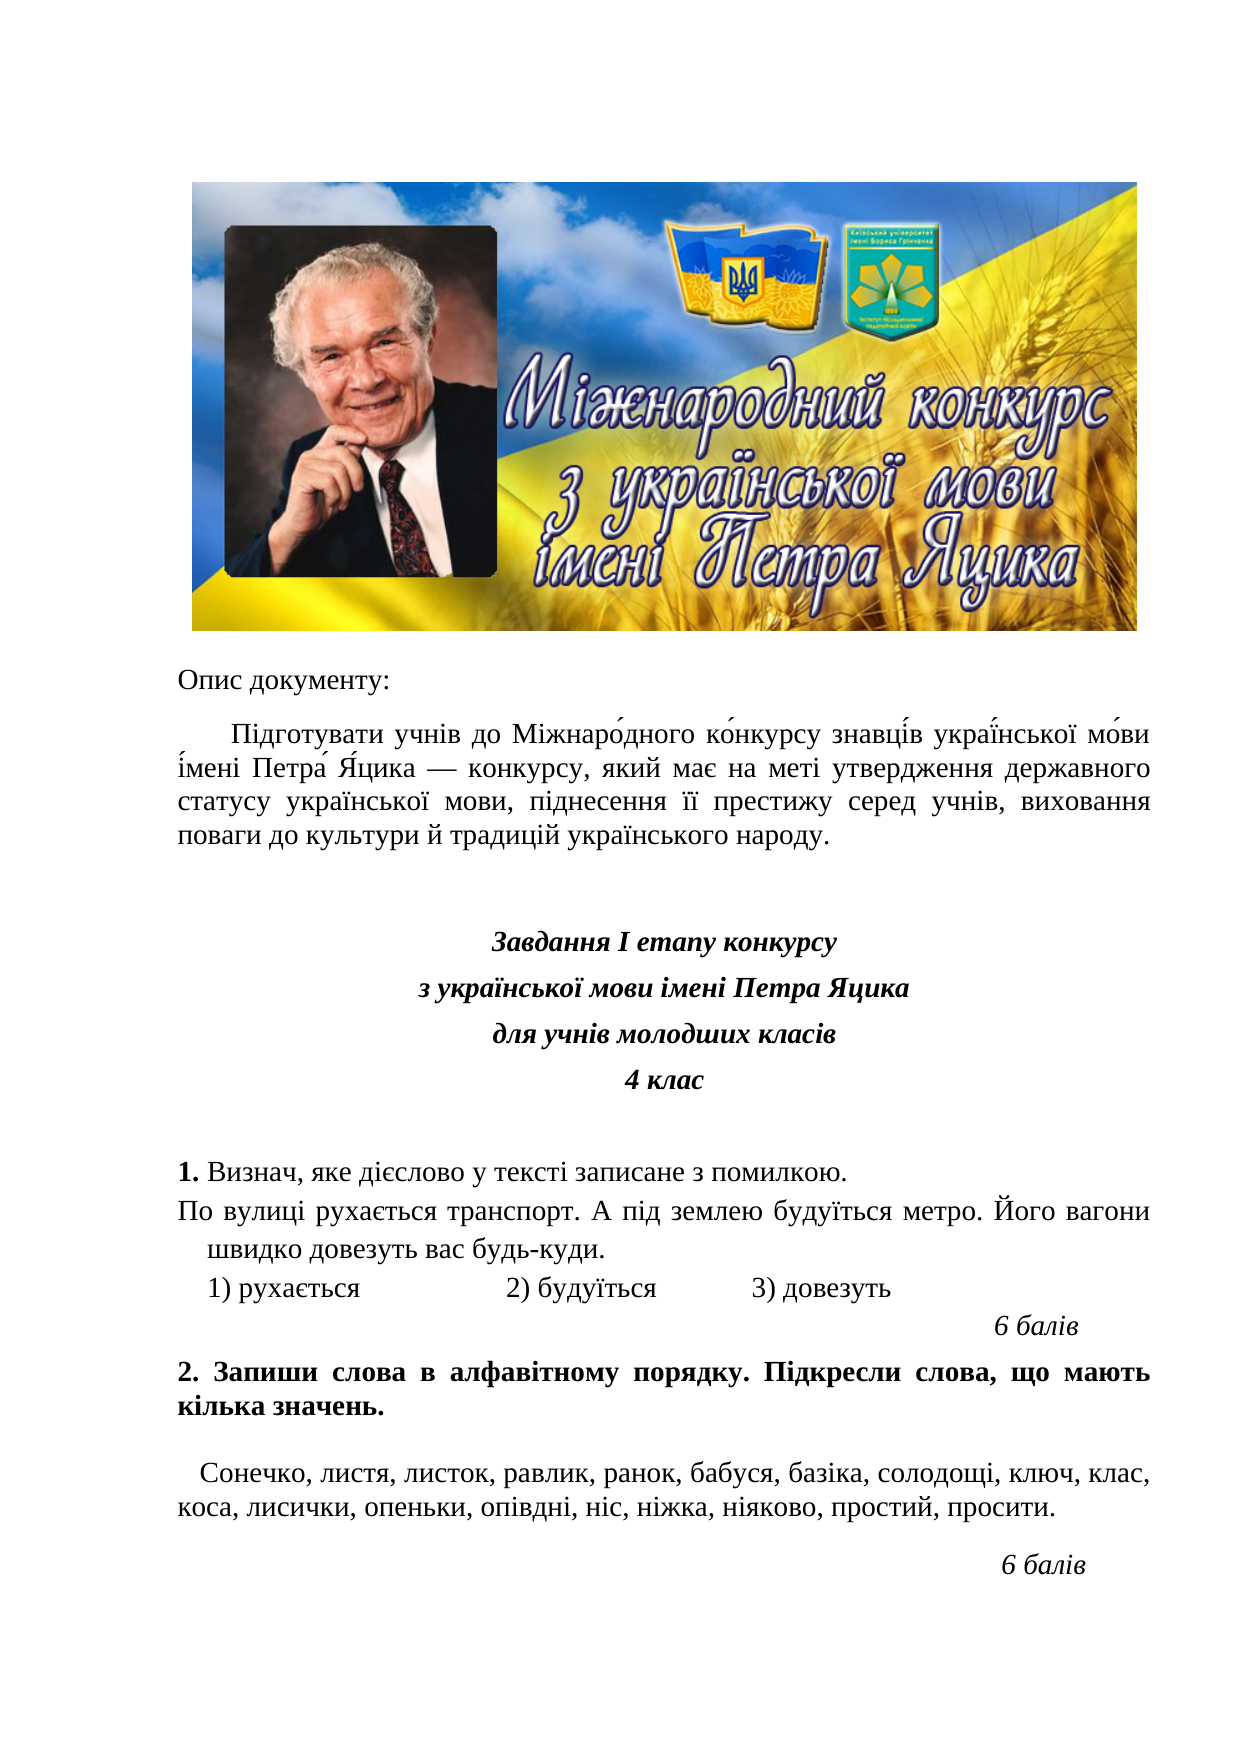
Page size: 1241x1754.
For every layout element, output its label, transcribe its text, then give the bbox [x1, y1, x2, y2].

text Сонечко, листя, листок, равлик, ранок, бабуся, базіка, солодощі, ключ, клас, коса, лисички, опеньки, опівдні, ніс, ніжка, ніяково, простий, просити. [177, 1455, 1152, 1522]
text з української мови імені Петра Яцика [177, 970, 1152, 1004]
text Завдання І етапу конкурсу [177, 924, 1152, 958]
picture [192, 182, 1137, 631]
text Опис документу: [177, 662, 1152, 695]
text 2. Запиши слова в алфавітному порядку. Підкресли слова, що мають кілька значень. [177, 1354, 1152, 1422]
text для учнів молодших класів [177, 1016, 1152, 1050]
text 4 клас [177, 1062, 1152, 1096]
list Визнач, яке дієслово у тексті записане з помилкою. [177, 1154, 1152, 1188]
text Підготувати учнів до Міжнаро́дного ко́нкурсу знавці́в украї́нської мо́ви і́мені Петра́ Я́цика — конкурсу, який має на меті утвердження державного статусу української мови, піднесення її престижу серед учнів, виховання поваги до культури й традицій українського народу. [177, 716, 1152, 850]
text По вулиці рухається транспорт. А під землею будуїться метро. Його вагони швидко довезуть вас будь-куди. [177, 1193, 1152, 1265]
text 1) рухається 2) будуїться 3) довезуть [207, 1270, 1152, 1303]
text 6 балів [177, 1547, 1152, 1581]
text 6 балів [177, 1308, 1152, 1342]
